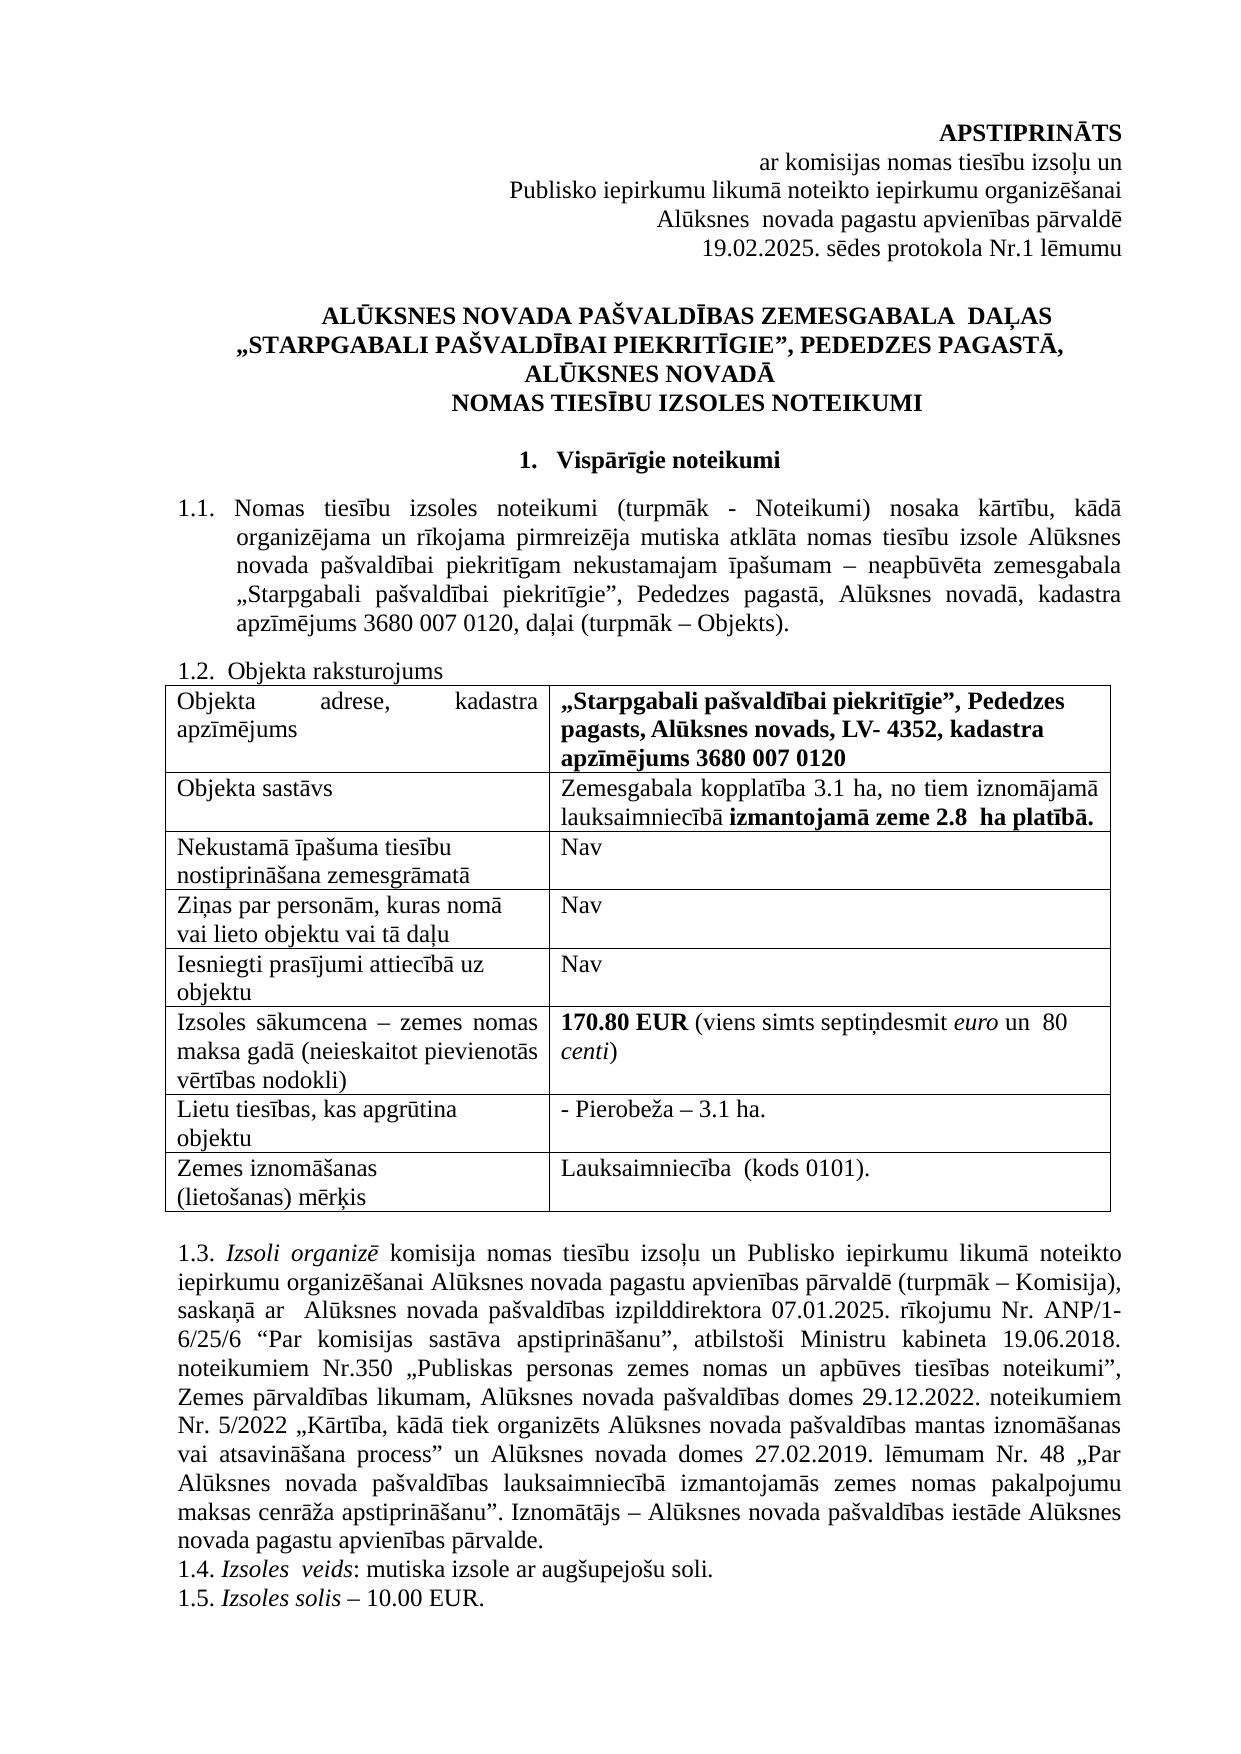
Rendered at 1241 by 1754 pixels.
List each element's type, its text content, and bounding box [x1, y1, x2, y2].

table_cell Zemes iznomāšanas (lietošanas) mērķis [166, 1153, 549, 1211]
table_cell Nav [550, 949, 1110, 1006]
text 1.5. Izsoles solis – 10.00 EUR. [177, 1583, 1122, 1612]
table_cell Objekta sastāvs [166, 773, 549, 831]
table_cell Iesniegti prasījumi attiecībā uz objektu [166, 949, 549, 1006]
table_cell - Pierobeža – 3.1 ha. [550, 1095, 1110, 1152]
table_header Objekta adrese, kadastra apzīmējums [166, 686, 549, 772]
table_header „Starpgabali pašvaldībai piekritīgie”, Pededzes pagasts, Alūksnes novads, LV- 4352, kadastra apzīmējums 3680 007 0120 [550, 686, 1110, 772]
text 1.2. Objekta raksturojums [177, 656, 1122, 685]
table_cell Izsoles sākumcena – zemes nomas maksa gadā (neieskaitot pievienotās vērtības nodokli) [166, 1007, 549, 1093]
table_cell Zemesgabala kopplatība 3.1 ha, no tiem iznomājamā lauksaimniecībā izmantojamā zeme 2.8 ha platībā. [550, 773, 1110, 831]
text 1.3. Izsoli organizē komisija nomas tiesību izsoļu un Publisko iepirkumu likumā noteikto iepirkumu organizēšanai Alūksnes novada pagastu apvienības pārvaldē (turpmāk – Komisija), saskaņā ar Alūksnes novada pašvaldības izpilddirektora 07.01.2025. rīkojumu Nr. ANP/1-6/25/6 “Par komisijas sastāva apstiprināšanu”, atbilstoši Ministru kabineta 19.06.2018. noteikumiem Nr.350 „Publiskas personas zemes nomas un apbūves tiesības noteikumi”, Zemes pārvaldības likumam, Alūksnes novada pašvaldības domes 29.12.2022. noteikumiem Nr. 5/2022 „Kārtība, kādā tiek organizēts Alūksnes novada pašvaldības mantas iznomāšanas vai atsavināšana process” un Alūksnes novada domes 27.02.2019. lēmumam Nr. 48 „Par Alūksnes novada pašvaldības lauksaimniecībā izmantojamās zemes nomas pakalpojumu maksas cenrāža apstiprināšanu”. Iznomātājs – Alūksnes novada pašvaldības iestāde Alūksnes novada pagastu apvienības pārvalde. [177, 1238, 1122, 1554]
text Alūksnes novada pagastu apvienības pārvaldē [177, 204, 1122, 233]
table_cell Nekustamā īpašuma tiesību nostiprināšana zemesgrāmatā [166, 832, 549, 889]
table_cell Ziņas par personām, kuras nomā vai lieto objektu vai tā daļu [166, 890, 549, 948]
text NOMAS TIESĪBU IZSOLES NOTEIKUMI [177, 388, 1122, 416]
text Publisko iepirkumu likumā noteikto iepirkumu organizēšanai [177, 176, 1122, 204]
table_cell Nav [550, 832, 1110, 889]
list Vispārīgie noteikumi [177, 445, 1122, 474]
text 19.02.2025. sēdes protokola Nr.1 lēmumu [177, 233, 1122, 262]
text APSTIPRINĀTS [177, 118, 1122, 147]
text ar komisijas nomas tiesību izsoļu un [177, 147, 1122, 176]
table_cell Lietu tiesības, kas apgrūtina objektu [166, 1095, 549, 1152]
table_cell Nav [550, 890, 1110, 948]
text ALŪKSNES NOVADA PAŠVALDĪBAS ZEMESGABALA DAĻAS „STARPGABALI PAŠVALDĪBAI PIEKRITĪGIE”, PEDEDZES PAGASTĀ, ALŪKSNES NOVADĀ [177, 301, 1122, 388]
text 1.1. Nomas tiesību izsoles noteikumi (turpmāk - Noteikumi) nosaka kārtību, kādā organizējama un rīkojama pirmreizēja mutiska atklāta nomas tiesību izsole Alūksnes novada pašvaldībai piekritīgam nekustamajam īpašumam – neapbūvēta zemesgabala „Starpgabali pašvaldībai piekritīgie”, Pededzes pagastā, Alūksnes novadā, kadastra apzīmējums 3680 007 0120, daļai (turpmāk – Objekts). [177, 493, 1122, 637]
table_cell Lauksaimniecība (kods 0101). [550, 1153, 1110, 1211]
table_cell 170.80 EUR (viens simts septiņdesmit euro un 80 centi) [550, 1007, 1110, 1093]
text 1.4. Izsoles veids: mutiska izsole ar augšupejošu soli. [177, 1554, 1122, 1583]
